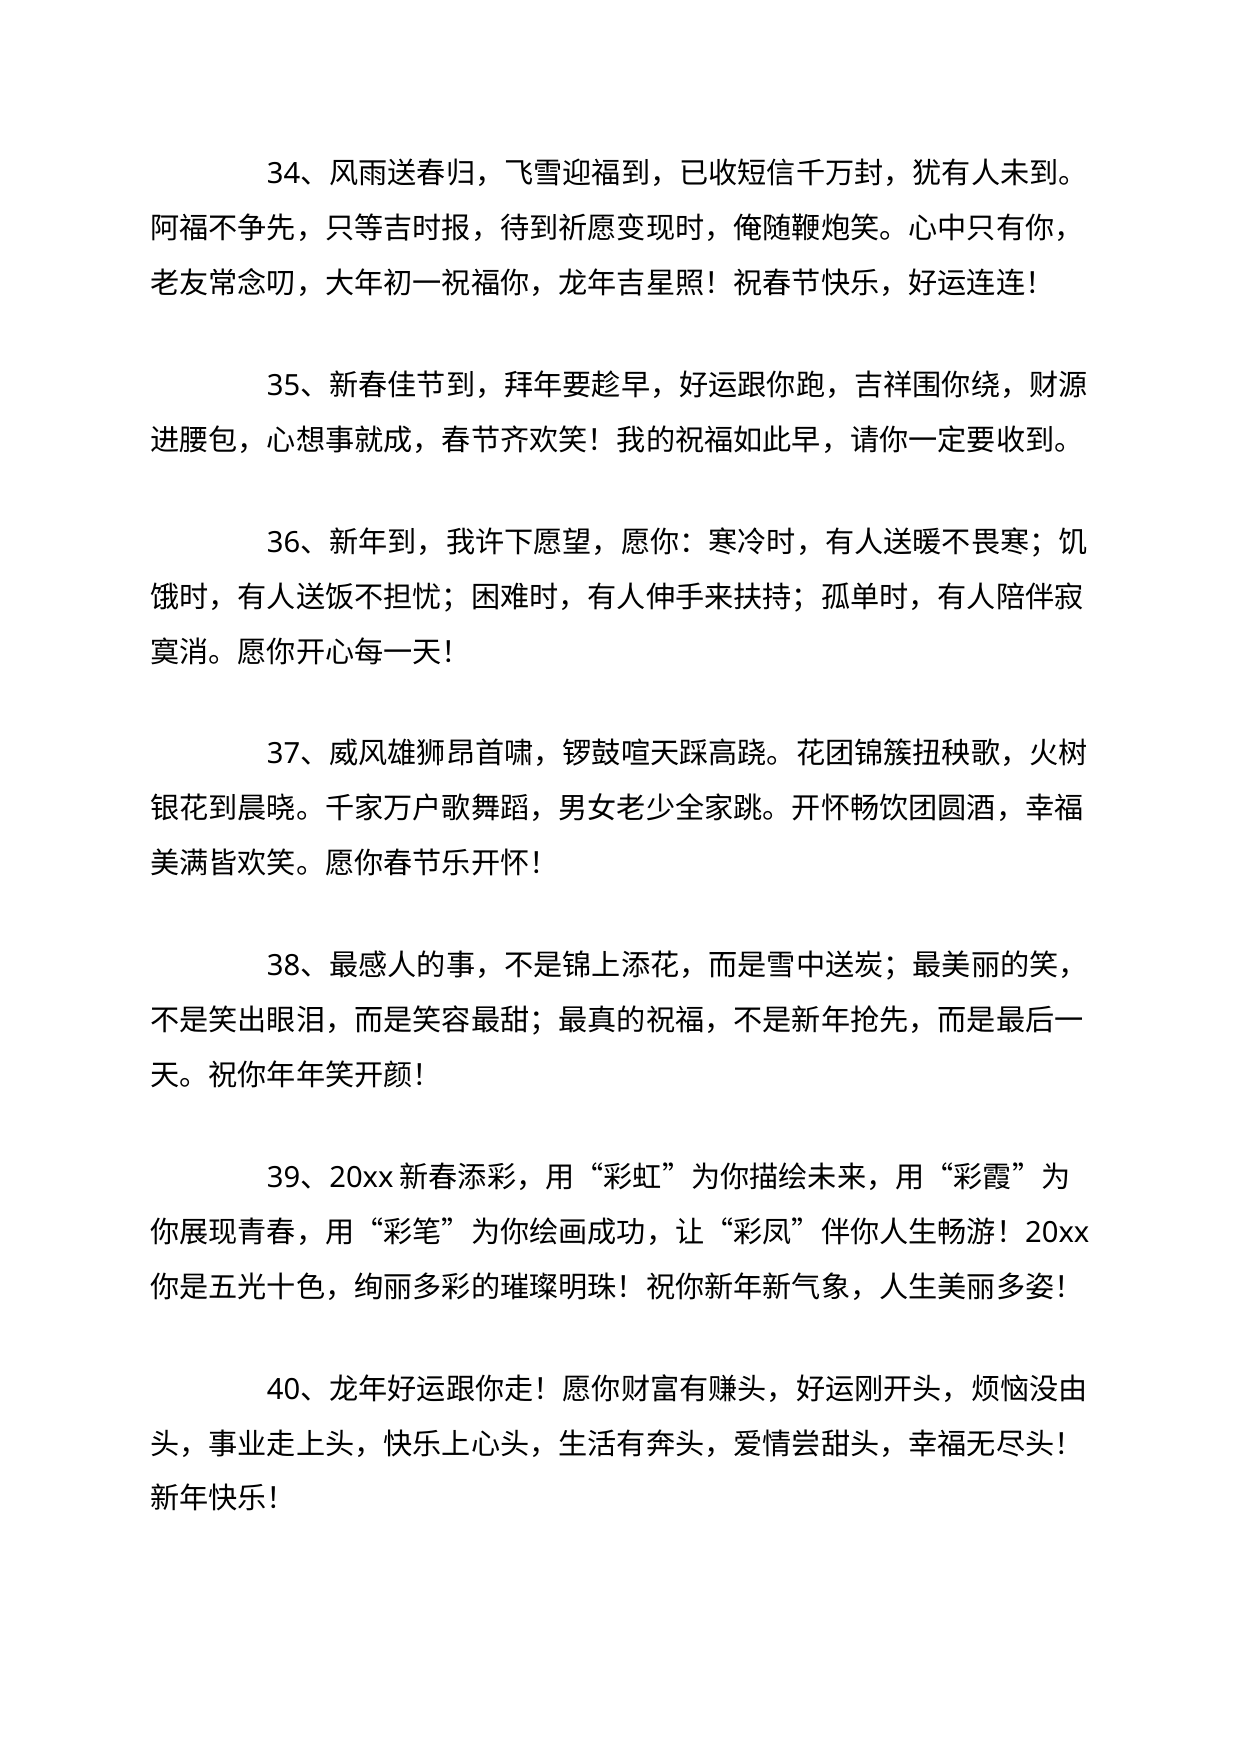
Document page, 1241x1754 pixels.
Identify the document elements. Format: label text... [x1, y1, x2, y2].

text 39、20xx新春添彩，用“彩虹”为你描绘未来，用“彩霞”为你展现青春，用“彩笔”为你绘画成功，让“彩凤”伴你人生畅游！20xx你是五光十色，绚丽多彩的璀璨明珠！祝你新年新气象，人生美丽多姿！ [150, 1153, 1090, 1306]
text 37、威风雄狮昂首啸，锣鼓喧天踩高跷。花团锦簇扭秧歌，火树银花到晨晓。千家万户歌舞蹈，男女老少全家跳。开怀畅饮团圆酒，幸福美满皆欢笑。愿你春节乐开怀！ [150, 730, 1090, 882]
text 38、最感人的事，不是锦上添花，而是雪中送炭；最美丽的笑，不是笑出眼泪，而是笑容最甜；最真的祝福，不是新年抢先，而是最后一天。祝你年年笑开颜！ [150, 942, 1090, 1094]
text 34、风雨送春归，飞雪迎福到，已收短信千万封，犹有人未到。阿福不争先，只等吉时报，待到祈愿变现时，俺随鞭炮笑。心中只有你，老友常念叨，大年初一祝福你，龙年吉星照！祝春节快乐，好运连连！ [150, 150, 1090, 302]
text 40、龙年好运跟你走！愿你财富有赚头，好运刚开头，烦恼没由头，事业走上头，快乐上心头，生活有奔头，爱情尝甜头，幸福无尽头！新年快乐！ [150, 1365, 1090, 1517]
text 36、新年到，我许下愿望，愿你：寒冷时，有人送暖不畏寒；饥饿时，有人送饭不担忧；困难时，有人伸手来扶持；孤单时，有人陪伴寂寞消。愿你开心每一天！ [150, 518, 1090, 671]
text 35、新春佳节到，拜年要趁早，好运跟你跑，吉祥围你绕，财源进腰包，心想事就成，春节齐欢笑！我的祝福如此早，请你一定要收到。 [150, 362, 1090, 459]
